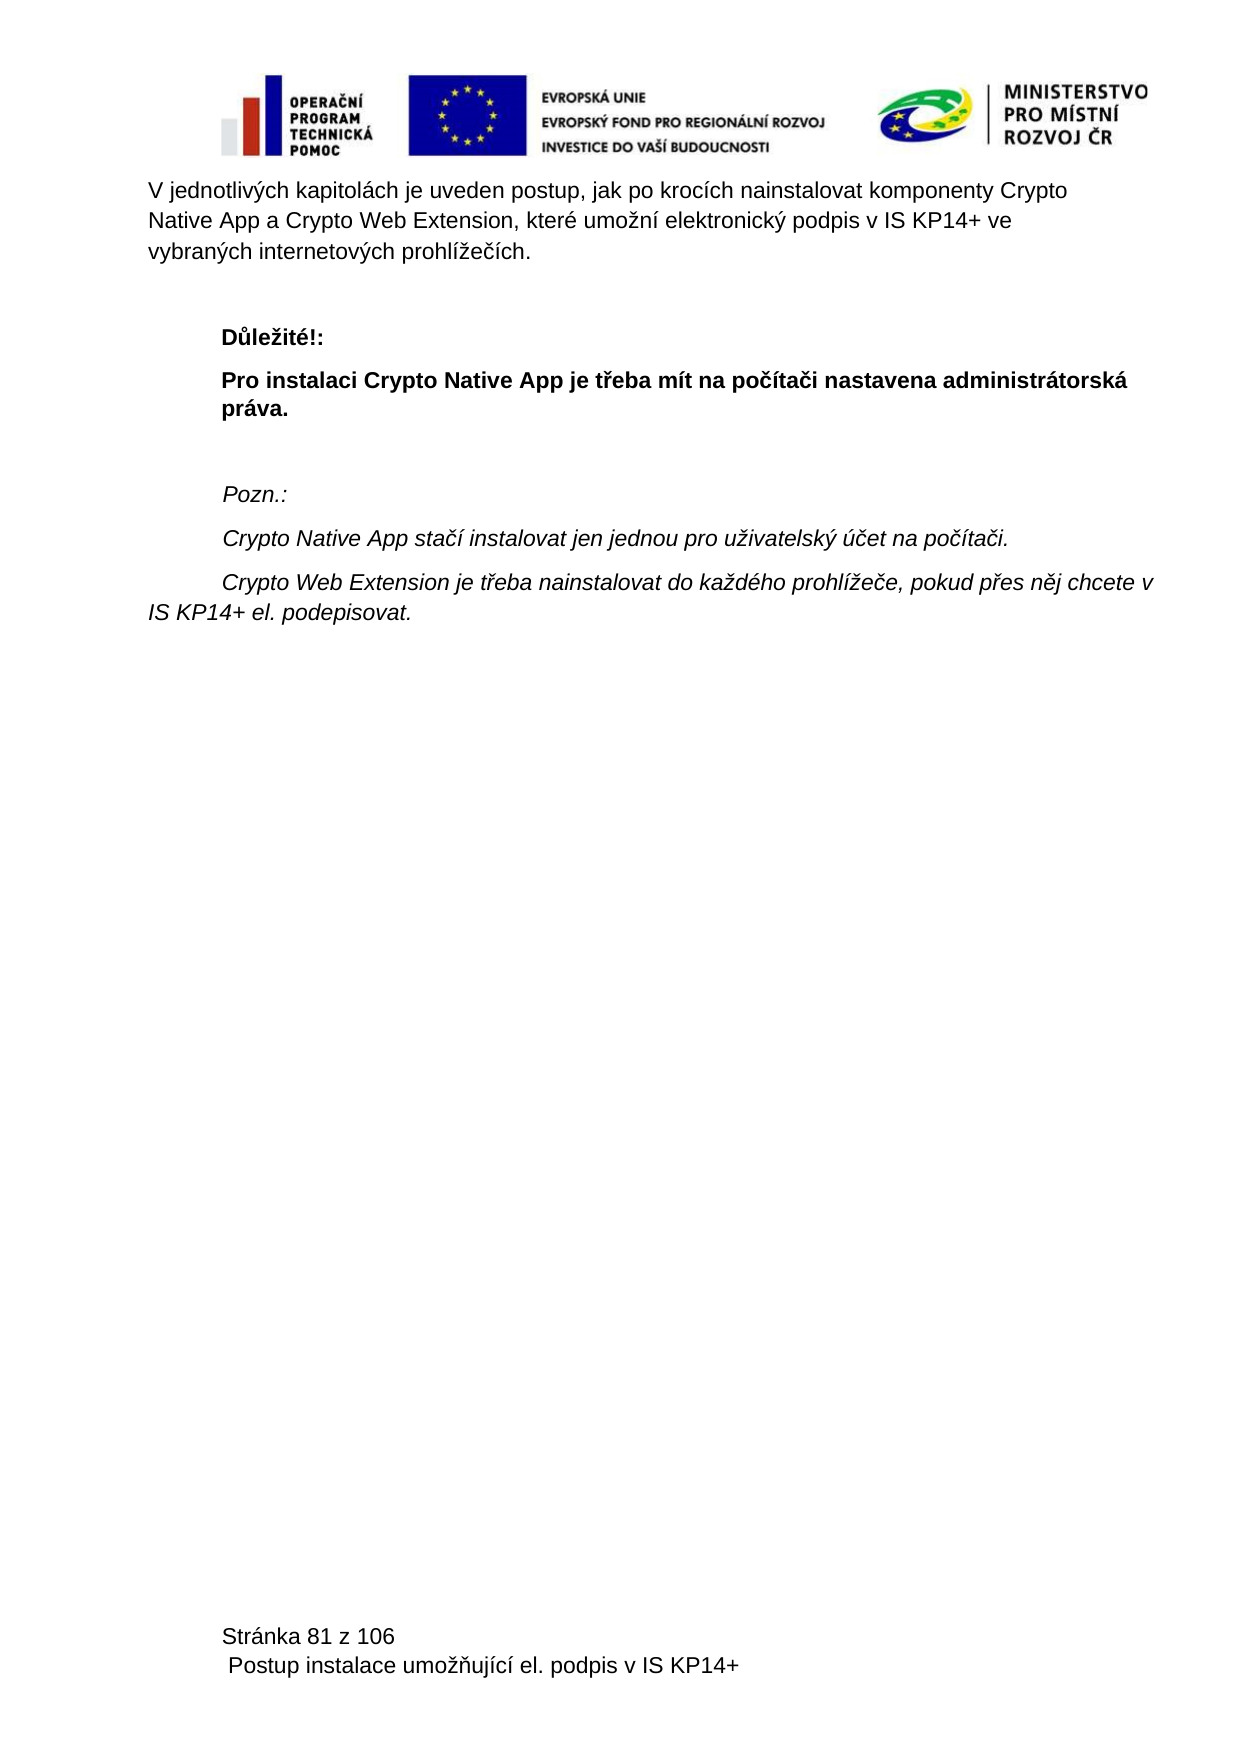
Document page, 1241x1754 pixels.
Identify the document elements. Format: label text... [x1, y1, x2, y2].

picture [221, 73, 1148, 158]
text Pro instalaci Crypto Native App je třeba mít na počítači nastavena administrátorská práva. [221, 367, 1175, 422]
text Pozn.: [222, 481, 1157, 507]
text Crypto Web Extension je třeba nainstalovat do každého prohlížeče, pokud přes něj chcete v IS KP14+ el. podepisovat. [148, 569, 1157, 625]
text V jednotlivých kapitolách je uveden postup, jak po krocích nainstalovat komponenty Crypto Native App a Crypto Web Extension, které umožní elektronický podpis v IS KP14+ ve vybraných internetových prohlížečích. [148, 177, 1094, 264]
text Důležité!: [221, 324, 1175, 351]
text Crypto Native App stačí instalovat jen jednou pro uživatelský účet na počítači. [222, 525, 1157, 551]
